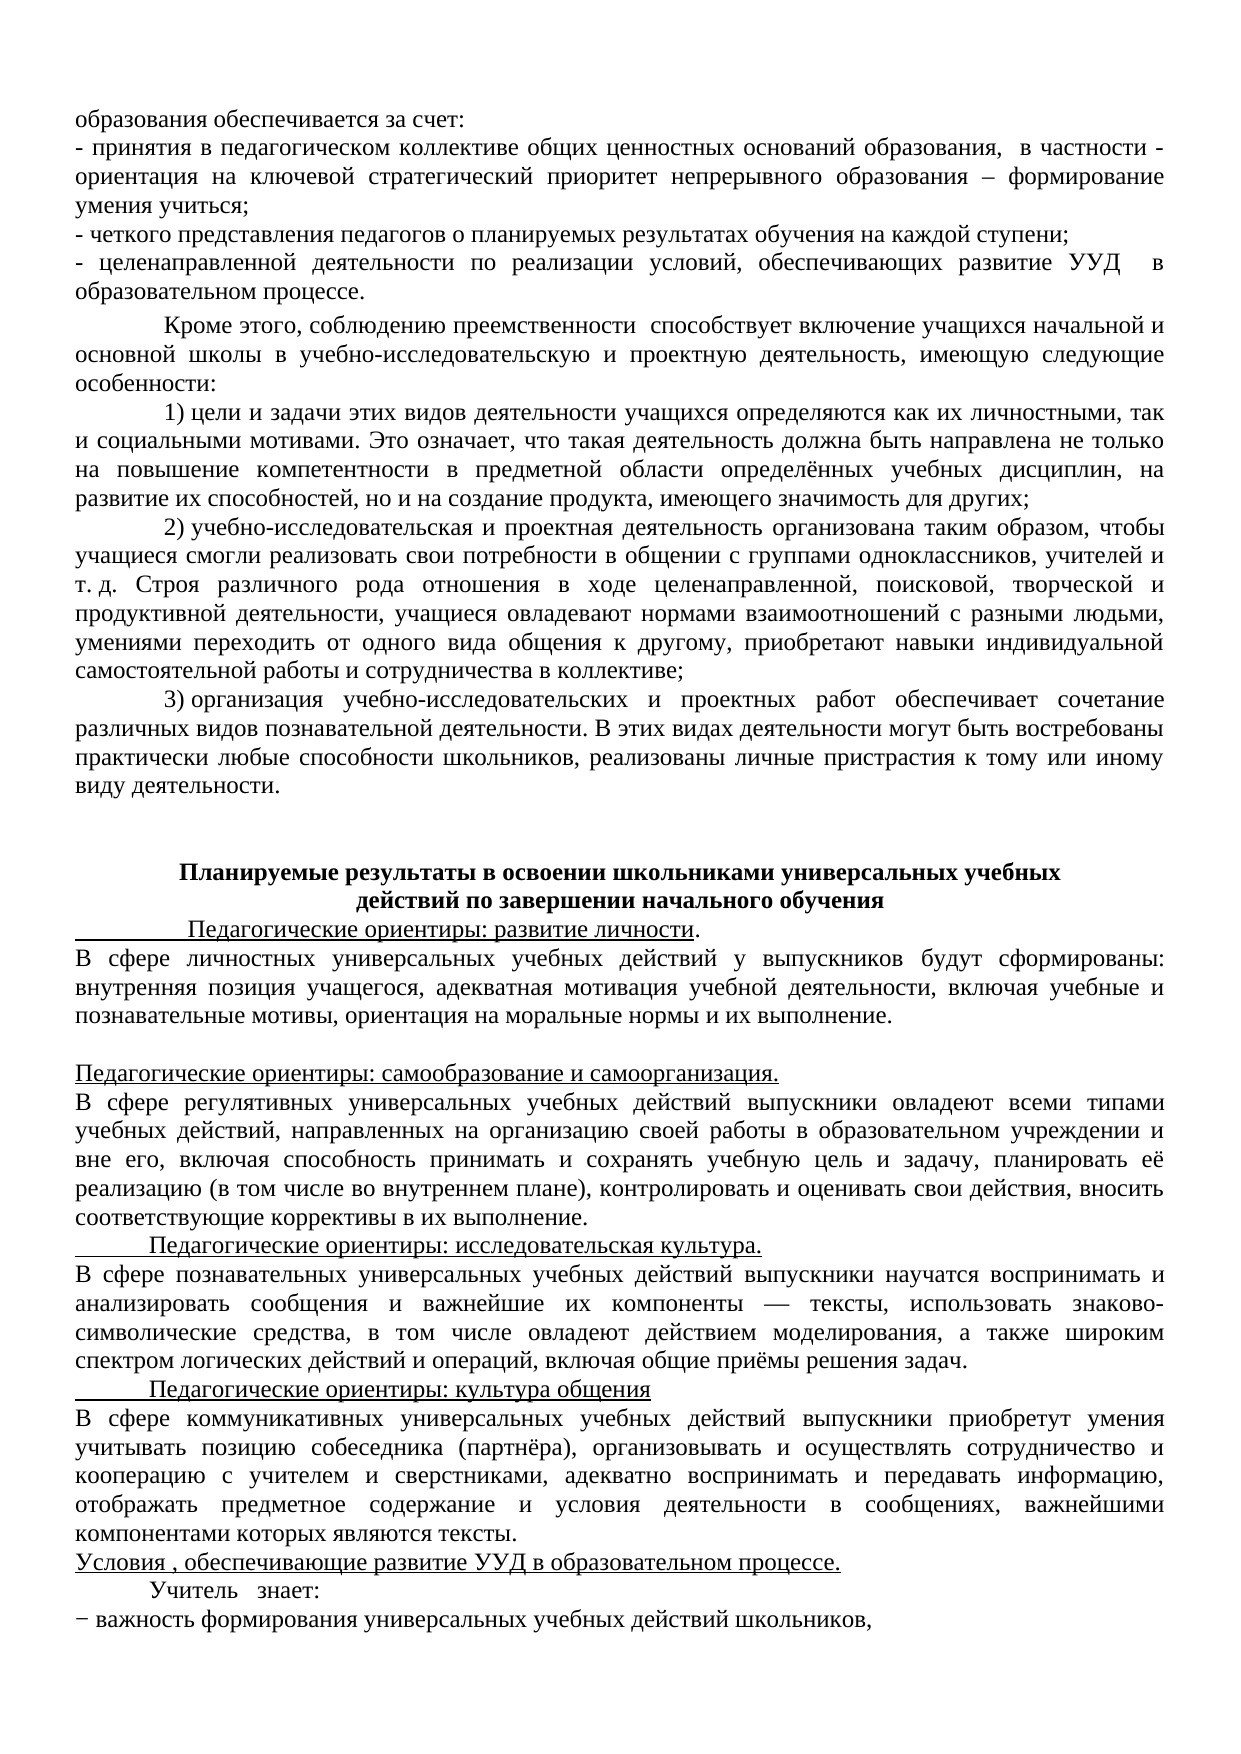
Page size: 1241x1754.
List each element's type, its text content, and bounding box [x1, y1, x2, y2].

text Условия , обеспечивающие развитие УУД в образовательном процессе. [75, 1547, 1165, 1576]
text В сфере познавательных универсальных учебных действий выпускники научатся воспринимать и анализировать сообщения и важнейшие их компоненты — тексты, использовать знаково-символические средства, в том числе овладеют действием моделирования, а также широким спектром логических действий и операций, включая общие приёмы решения задач. [75, 1259, 1165, 1374]
text Педагогические ориентиры: культура общения [75, 1374, 1165, 1403]
text действий по завершении начального обучения [75, 886, 1165, 914]
text Планируемые результаты в освоении школьниками универсальных учебных [75, 857, 1165, 886]
text - целенаправленной деятельности по реализации условий, обеспечивающих развитие УУД в образовательном процессе. [75, 247, 1165, 305]
text Кроме этого, соблюдению преемственности способствует включение учащихся начальной и основной школы в учебно-исследовательскую и проектную деятельность, имеющую следующие особенности: [75, 311, 1165, 397]
text Учитель знает: [75, 1576, 1165, 1604]
text - принятия в педагогическом коллективе общих ценностных оснований образования, в частности - ориентация на ключевой стратегический приоритет непрерывного образования – формирование умения учиться; [75, 132, 1165, 219]
text В сфере коммуникативных универсальных учебных действий выпускники приобретут умения учитывать позицию собеседника (партнёра), организовывать и осуществлять сотрудничество и кооперацию с учителем и сверстниками, адекватно воспринимать и передавать информацию, отображать предметное содержание и условия деятельности в сообщениях, важнейшими компонентами которых являются тексты. [75, 1403, 1165, 1547]
text Педагогические ориентиры: исследовательская культура. [75, 1231, 1165, 1259]
text - четкого представления педагогов о планируемых результатах обучения на каждой ступени; [75, 219, 1165, 247]
text Педагогические ориентиры: развитие личности. [75, 914, 1165, 943]
text В сфере регулятивных универсальных учебных действий выпускники овладеют всеми типами учебных действий, направленных на организацию своей работы в образовательном учреждении и вне его, включая способность принимать и сохранять учебную цель и задачу, планировать её реализацию (в том числе во внутреннем плане), контролировать и оценивать свои действия, вносить соответствующие коррективы в их выполнение. [75, 1087, 1165, 1231]
text Педагогические ориентиры: самообразование и самоорганизация. [75, 1058, 1165, 1087]
text 2) учебно-исследовательская и проектная деятельность организована таким образом, чтобы учащиеся смогли реализовать свои потребности в общении с группами одноклассников, учителей и т. д. Строя различного рода отношения в ходе целенаправленной, поисковой, творческой и продуктивной деятельности, учащиеся овладевают нормами взаимоотношений с разными людьми, умениями переходить от одного вида общения к другому, приобретают навыки индивидуальной самостоятельной работы и сотрудничества в коллективе; [75, 512, 1165, 684]
text 1) цели и задачи этих видов деятельности учащихся определяются как их личностными, так и социальными мотивами. Это означает, что такая деятельность должна быть направлена не только на повышение компетентности в предметной области определённых учебных дисциплин, на развитие их способностей, но и на создание продукта, имеющего значимость для других; [75, 397, 1165, 512]
text 3) организация учебно-исследовательских и проектных работ обеспечивает сочетание различных видов познавательной деятельности. В этих видах деятельности могут быть востребованы практически любые способности школьников, реализованы личные пристрастия к тому или иному виду деятельности. [75, 684, 1165, 799]
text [75, 104, 1165, 132]
text В сфере личностных универсальных учебных действий у выпускников будут сформированы: внутренняя позиция учащегося, адекватная мотивация учебной деятельности, включая учебные и познавательные мотивы, ориентация на моральные нормы и их выполнение. [75, 943, 1165, 1029]
text − важность формирования универсальных учебных действий школьников, [75, 1604, 1165, 1633]
